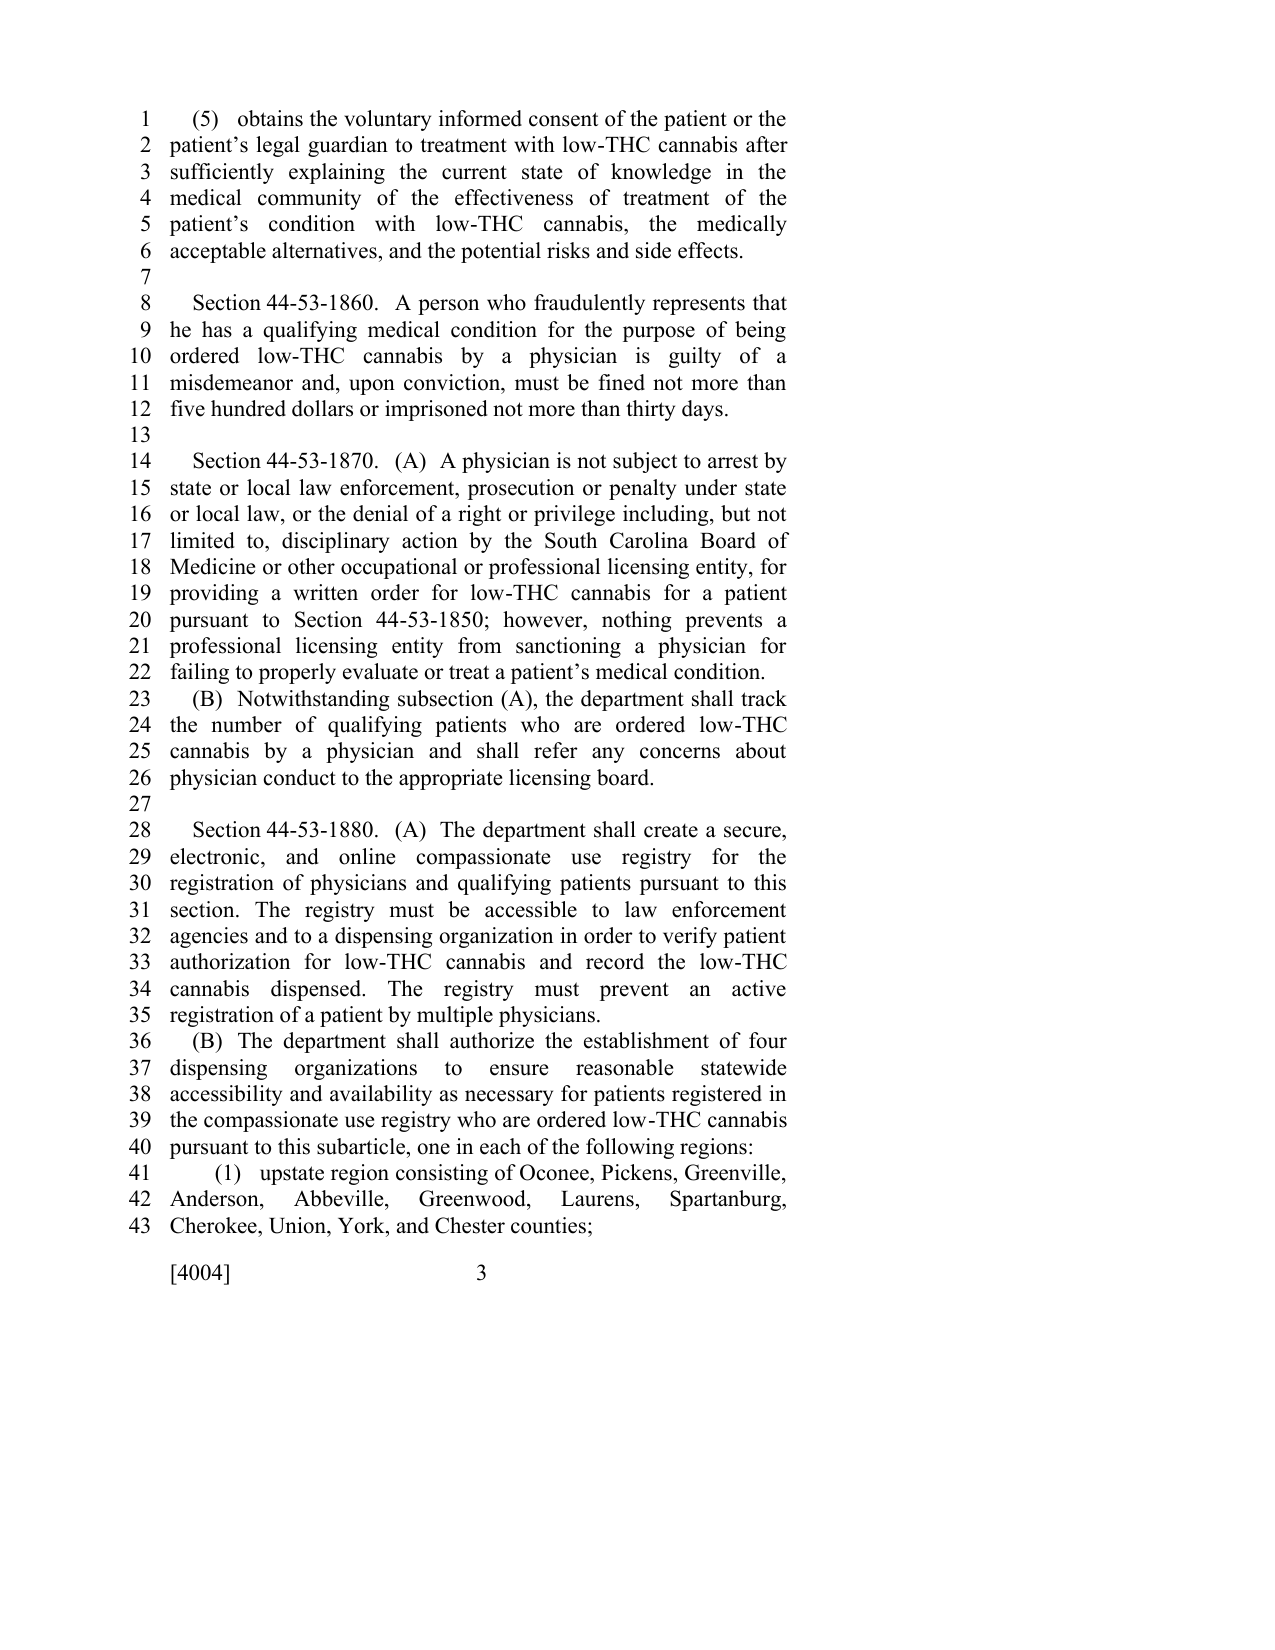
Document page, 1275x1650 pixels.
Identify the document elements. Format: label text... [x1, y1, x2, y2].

text (B) Notwithstanding subsection (A), the department shall track the number of qualifying patients who are ordered low-THC cannabis by a physician and shall refer any concerns about physician conduct to the appropriate licensing board. [169, 685, 787, 790]
text Section 44-53-1870. (A) A physician is not subject to arrest by state or local law enforcement, prosecution or penalty under state or local law, or the denial of a right or privilege including, but not limited to, disciplinary action by the South Carolina Board of Medicine or other occupational or professional licensing entity, for providing a written order for low-THC cannabis for a patient pursuant to Section 44-53-1850; however, nothing prevents a professional licensing entity from sanctioning a physician for failing to properly evaluate or treat a patient’s medical condition. [169, 448, 787, 685]
text (B) The department shall authorize the establishment of four dispensing organizations to ensure reasonable statewide accessibility and availability as necessary for patients registered in the compassionate use registry who are ordered low-THC cannabis pursuant to this subarticle, one in each of the following regions: [169, 1027, 787, 1159]
text (5) obtains the voluntary informed consent of the patient or the patient’s legal guardian to treatment with low-THC cannabis after sufficiently explaining the current state of knowledge in the medical community of the effectiveness of treatment of the patient’s condition with low-THC cannabis, the medically acceptable alternatives, and the potential risks and side effects. [169, 105, 787, 263]
text Section 44-53-1880. (A) The department shall create a secure, electronic, and online compassionate use registry for the registration of physicians and qualifying patients pursuant to this section. The registry must be accessible to law enforcement agencies and to a dispensing organization in order to verify patient authorization for low-THC cannabis and record the low-THC cannabis dispensed. The registry must prevent an active registration of a patient by multiple physicians. [169, 817, 787, 1027]
text Section 44-53-1860. A person who fraudulently represents that he has a qualifying medical condition for the purpose of being ordered low-THC cannabis by a physician is guilty of a misdemeanor and, upon conviction, must be fined not more than five hundred dollars or imprisoned not more than thirty days. [169, 289, 787, 421]
text (1) upstate region consisting of Oconee, Pickens, Greenville, Anderson, Abbeville, Greenwood, Laurens, Spartanburg, Cherokee, Union, York, and Chester counties; [169, 1159, 787, 1238]
